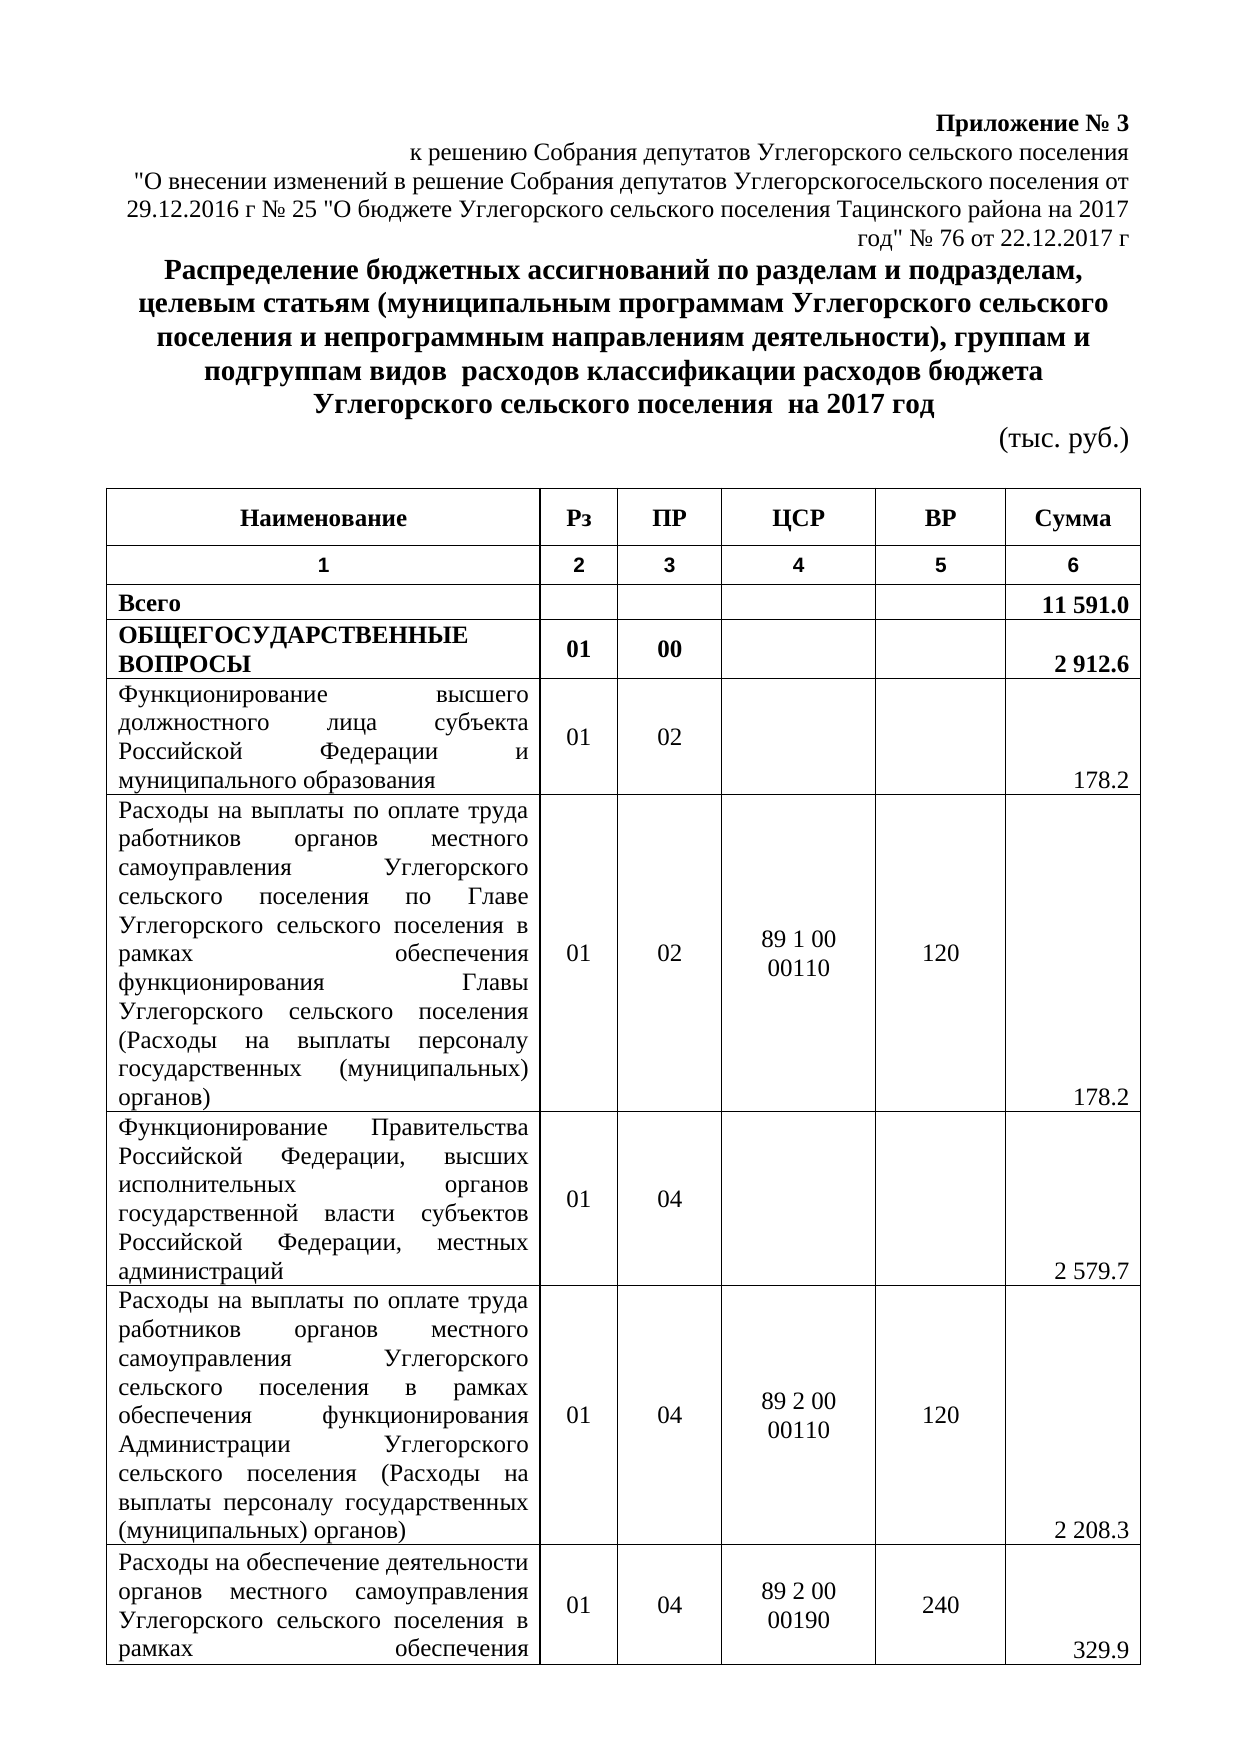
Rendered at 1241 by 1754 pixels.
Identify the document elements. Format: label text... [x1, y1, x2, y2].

table_cell 6 [1006, 546, 1140, 584]
table_cell [541, 585, 617, 619]
table_cell [876, 679, 1005, 794]
table_cell 2 208.3 [1006, 1286, 1140, 1544]
table_cell 89 2 00 00190 [722, 1545, 875, 1664]
table_cell Расходы на выплаты по оплате труда работников органов местного самоуправления Углегорского сельского поселения по Главе Углегорского сельского поселения в рамках обеспечения функционирования Главы Углегорского сельского поселения (Расходы на выплаты персоналу государственных (муниципальных) органов) [107, 795, 539, 1111]
table_cell 5 [876, 546, 1005, 584]
table_cell ОБЩЕГОСУДАРСТВЕННЫЕ ВОПРОСЫ [107, 620, 539, 678]
table_cell 04 [618, 1112, 721, 1284]
table_cell 178.2 [1006, 795, 1140, 1111]
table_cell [107, 1545, 539, 1664]
table_cell 178.2 [1006, 679, 1140, 794]
table_cell 01 [541, 1545, 617, 1664]
table_cell ВР [876, 489, 1005, 545]
table_cell 11 591.0 [1006, 585, 1140, 619]
table_cell 01 [541, 679, 617, 794]
table_cell 01 [541, 1286, 617, 1544]
table_cell ПР [618, 489, 721, 545]
table_cell [722, 1112, 875, 1284]
table_cell 120 [876, 795, 1005, 1111]
table_cell Рз [541, 489, 617, 545]
table_cell 04 [618, 1286, 721, 1544]
table_cell 329.9 [1006, 1545, 1140, 1664]
table_cell 00 [618, 620, 721, 678]
table_cell 01 [541, 1112, 617, 1284]
table_cell Функционирование высшего должностного лица субъекта Российской Федерации и муниципального образования [107, 679, 539, 794]
table_cell Функционирование Правительства Российской Федерации, высших исполнительных органов государственной власти субъектов Российской Федерации, местных администраций [107, 1112, 539, 1284]
table_cell 01 [541, 795, 617, 1111]
table_cell 120 [876, 1286, 1005, 1544]
table_header Приложение № 3 к решению Собрания депутатов Углегорского сельского поселения "О внесении изменений в решение Собрания депутатов Углегорскогосельского поселения от 29.12.2016 г № 25 "О бюджете Углегорского сельского поселения Тацинского района на 2017 год" № 76 от 22.12.2017 г Распределение бюджетных ассигнований по разделам и подразделам, целевым статьям (муниципальным программам Углегорского сельского поселения и непрограммным направлениям деятельности), группам и подгруппам видов расходов классификации расходов бюджета Углегорского сельского поселения на 2017 год (тыс. руб.) [107, 74, 1140, 488]
table_cell [876, 620, 1005, 678]
table_cell 02 [618, 795, 721, 1111]
table_cell 04 [618, 1545, 721, 1664]
table_cell ЦСР [722, 489, 875, 545]
table_cell 4 [722, 546, 875, 584]
table_cell Сумма [1006, 489, 1140, 545]
table_cell 01 [541, 620, 617, 678]
table_cell [618, 585, 721, 619]
table_cell 1 [107, 546, 539, 584]
table_cell 89 2 00 00110 [722, 1286, 875, 1544]
table_cell Всего [107, 585, 539, 619]
table_cell 2 579.7 [1006, 1112, 1140, 1284]
table_cell 89 1 00 00110 [722, 795, 875, 1111]
table_cell [876, 585, 1005, 619]
table_cell [722, 679, 875, 794]
table_cell [722, 620, 875, 678]
table_cell Наименование [107, 489, 539, 545]
table_cell 02 [618, 679, 721, 794]
table_cell Расходы на выплаты по оплате труда работников органов местного самоуправления Углегорского сельского поселения в рамках обеспечения функционирования Администрации Углегорского сельского поселения (Расходы на выплаты персоналу государственных (муниципальных) органов) [107, 1286, 539, 1544]
table_cell 3 [618, 546, 721, 584]
table_cell 240 [876, 1545, 1005, 1664]
table_cell [876, 1112, 1005, 1284]
table_cell 2 912.6 [1006, 620, 1140, 678]
table_cell [722, 585, 875, 619]
table_cell 2 [541, 546, 617, 584]
